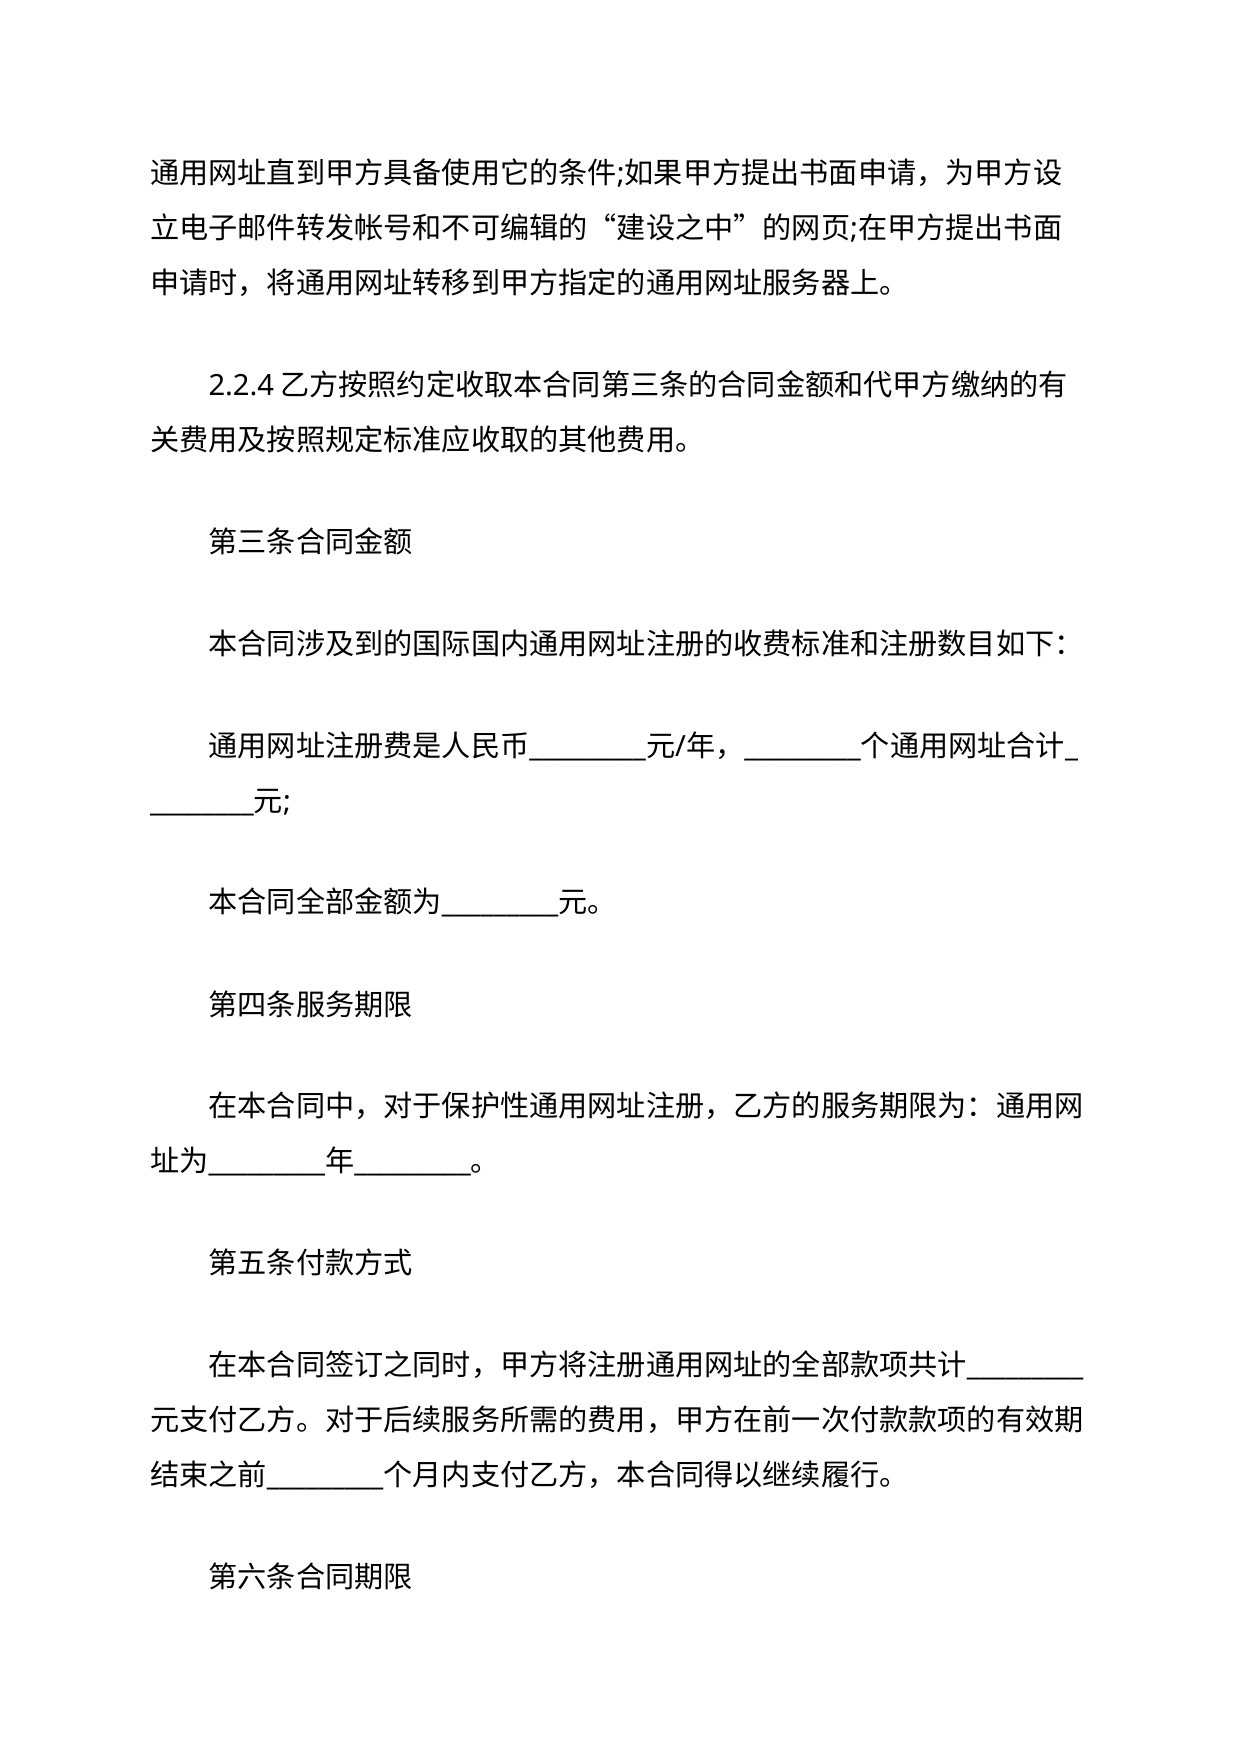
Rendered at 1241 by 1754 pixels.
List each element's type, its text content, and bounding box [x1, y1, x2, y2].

text 本合同涉及到的国际国内通用网址注册的收费标准和注册数目如下： [150, 620, 1090, 663]
text 第六条合同期限 [150, 1553, 1090, 1596]
text 在本合同中，对于保护性通用网址注册，乙方的服务期限为：通用网址为_________年_________。 [150, 1083, 1090, 1180]
text 2.2.4乙方按照约定收取本合同第三条的合同金额和代甲方缴纳的有关费用及按照规定标准应收取的其他费用。 [150, 362, 1090, 459]
text 第三条合同金额 [150, 518, 1090, 561]
text 通用网址注册费是人民币_________元/年，_________个通用网址合计_________元; [150, 722, 1090, 819]
text 在本合同签订之同时，甲方将注册通用网址的全部款项共计_________元支付乙方。对于后续服务所需的费用，甲方在前一次付款款项的有效期结束之前_________个月内支付乙方，本合同得以继续履行。 [150, 1341, 1090, 1494]
text 本合同全部金额为_________元。 [150, 879, 1090, 921]
text 第五条付款方式 [150, 1240, 1090, 1282]
text 第四条服务期限 [150, 981, 1090, 1023]
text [150, 150, 1090, 302]
